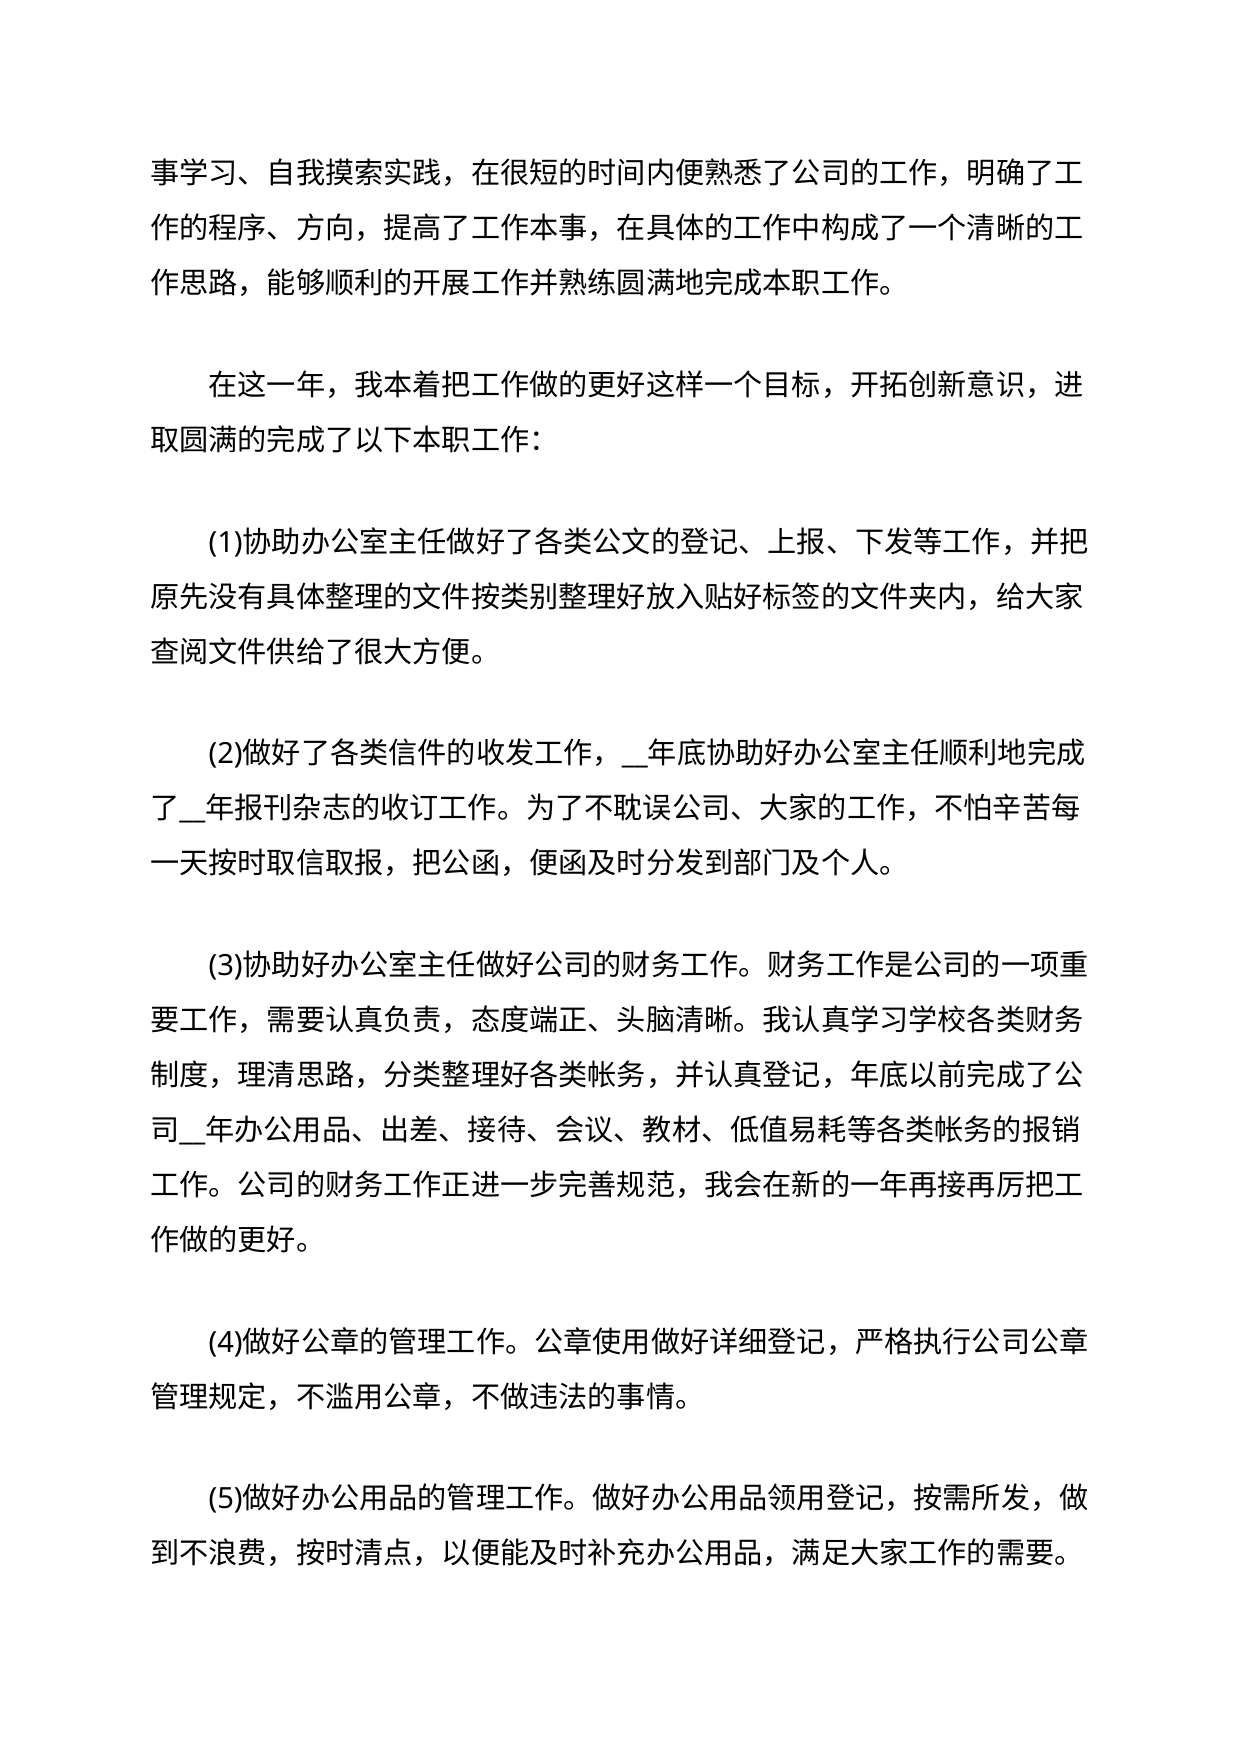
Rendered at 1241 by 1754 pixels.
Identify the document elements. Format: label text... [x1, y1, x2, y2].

text (2)做好了各类信件的收发工作，__年底协助好办公室主任顺利地完成了__年报刊杂志的收订工作。为了不耽误公司、大家的工作，不怕辛苦每一天按时取信取报，把公函，便函及时分发到部门及个人。 [150, 730, 1090, 882]
text (4)做好公章的管理工作。公章使用做好详细登记，严格执行公司公章管理规定，不滥用公章，不做违法的事情。 [150, 1318, 1090, 1415]
text (3)协助好办公室主任做好公司的财务工作。财务工作是公司的一项重要工作，需要认真负责，态度端正、头脑清晰。我认真学习学校各类财务制度，理清思路，分类整理好各类帐务，并认真登记，年底以前完成了公司__年办公用品、出差、接待、会议、教材、低值易耗等各类帐务的报销工作。公司的财务工作正进一步完善规范，我会在新的一年再接再厉把工作做的更好。 [150, 942, 1090, 1259]
text (1)协助办公室主任做好了各类公文的登记、上报、下发等工作，并把原先没有具体整理的文件按类别整理好放入贴好标签的文件夹内，给大家查阅文件供给了很大方便。 [150, 518, 1090, 670]
text (5)做好办公用品的管理工作。做好办公用品领用登记，按需所发，做到不浪费，按时清点，以便能及时补充办公用品，满足大家工作的需要。 [150, 1475, 1090, 1572]
text 在这一年，我本着把工作做的更好这样一个目标，开拓创新意识，进取圆满的完成了以下本职工作： [150, 362, 1090, 459]
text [150, 150, 1090, 302]
